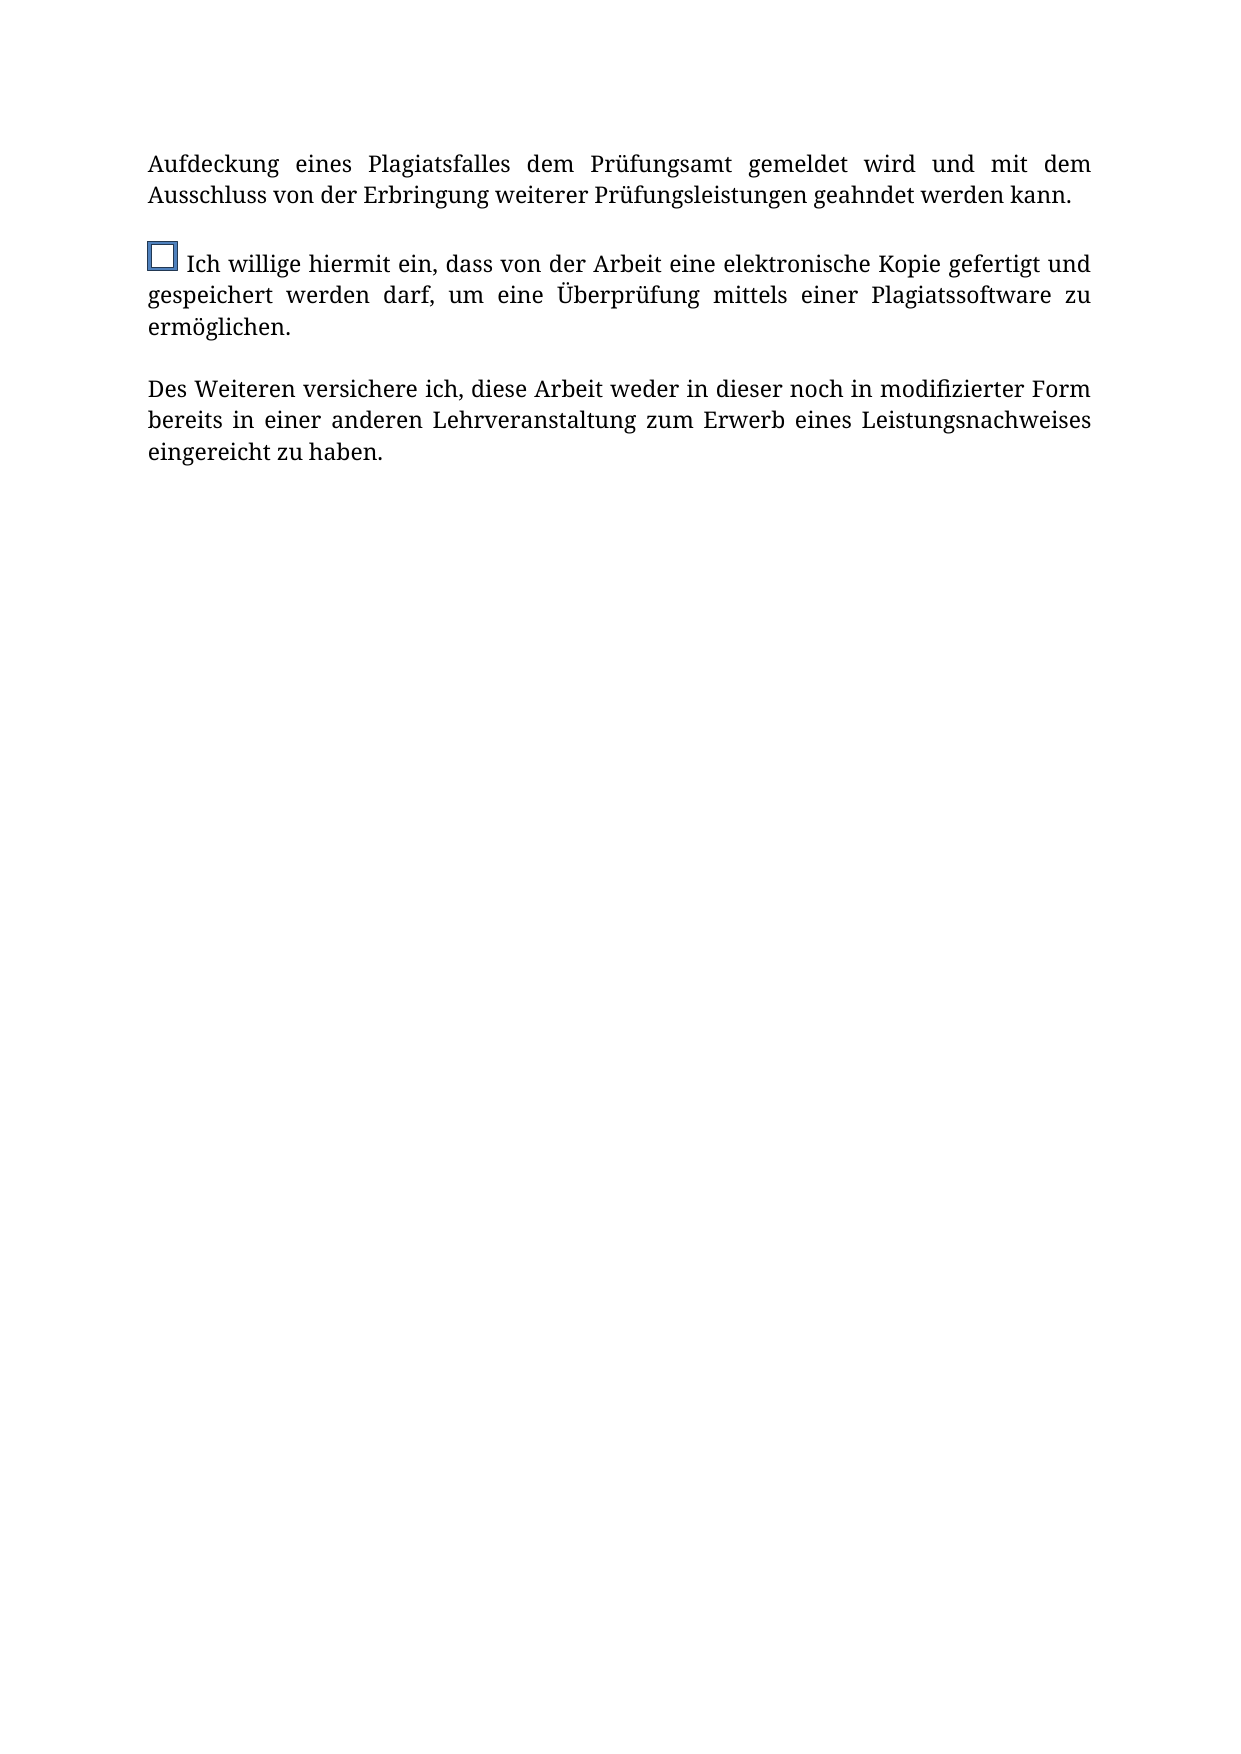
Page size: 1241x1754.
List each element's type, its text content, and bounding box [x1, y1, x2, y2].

text Ich willige hiermit ein, dass von der Arbeit eine elektronische Kopie gefertigt und gespeichert werden darf, um eine Überprüfung mittels einer Plagiatssoftware zu ermöglichen. [148, 241, 1093, 342]
text Des Weiteren versichere ich, diese Arbeit weder in dieser noch in modifizierter Form bereits in einer anderen Lehrveranstaltung zum Erwerb eines Leistungsnachweises eingereicht zu haben. [148, 373, 1093, 467]
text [148, 148, 1093, 210]
